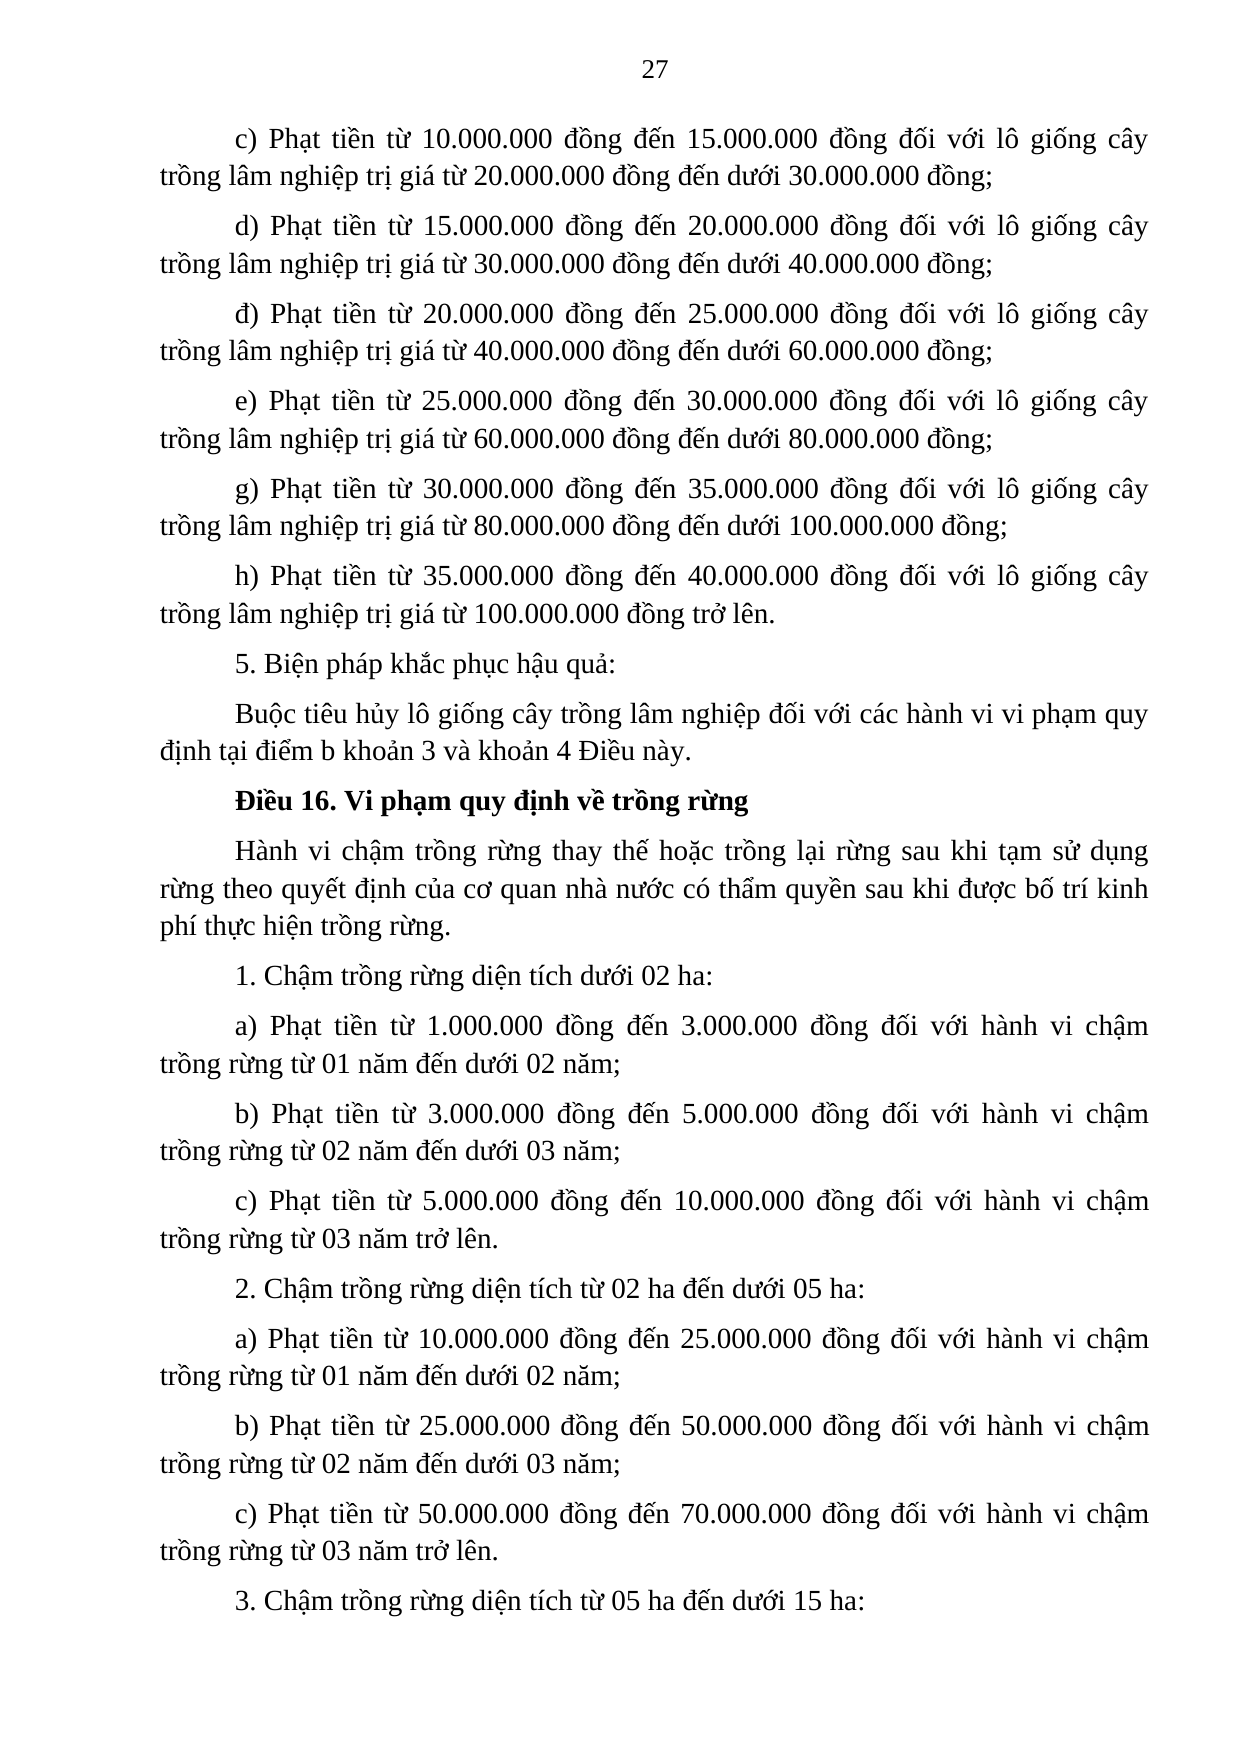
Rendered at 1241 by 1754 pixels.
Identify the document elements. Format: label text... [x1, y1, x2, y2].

text a) Phạt tiền từ 10.000.000 đồng đến 25.000.000 đồng đối với hành vi chậm trồng rừng từ 01 năm đến dưới 02 năm; [159, 1318, 1150, 1393]
text c) Phạt tiền từ 5.000.000 đồng đến 10.000.000 đồng đối với hành vi chậm trồng rừng từ 03 năm trở lên. [159, 1181, 1150, 1256]
text e) Phạt tiền từ 25.000.000 đồng đến 30.000.000 đồng đối với lô giống cây trồng lâm nghiệp trị giá từ 60.000.000 đồng đến dưới 80.000.000 đồng; [159, 381, 1150, 456]
text Hành vi chậm trồng rừng thay thế hoặc trồng lại rừng sau khi tạm sử dụng rừng theo quyết định của cơ quan nhà nước có thẩm quyền sau khi được bố trí kinh phí thực hiện trồng rừng. [159, 831, 1150, 943]
text Buộc tiêu hủy lô giống cây trồng lâm nghiệp đối với các hành vi vi phạm quy định tại điểm b khoản 3 và khoản 4 Điều này. [159, 693, 1150, 768]
text b) Phạt tiền từ 3.000.000 đồng đến 5.000.000 đồng đối với hành vi chậm trồng rừng từ 02 năm đến dưới 03 năm; [159, 1093, 1150, 1168]
text h) Phạt tiền từ 35.000.000 đồng đến 40.000.000 đồng đối với lô giống cây trồng lâm nghiệp trị giá từ 100.000.000 đồng trở lên. [159, 556, 1150, 631]
text d) Phạt tiền từ 15.000.000 đồng đến 20.000.000 đồng đối với lô giống cây trồng lâm nghiệp trị giá từ 30.000.000 đồng đến dưới 40.000.000 đồng; [159, 206, 1150, 281]
text c) Phạt tiền từ 10.000.000 đồng đến 15.000.000 đồng đối với lô giống cây trồng lâm nghiệp trị giá từ 20.000.000 đồng đến dưới 30.000.000 đồng; [159, 118, 1150, 193]
text a) Phạt tiền từ 1.000.000 đồng đến 3.000.000 đồng đối với hành vi chậm trồng rừng từ 01 năm đến dưới 02 năm; [159, 1006, 1150, 1081]
text g) Phạt tiền từ 30.000.000 đồng đến 35.000.000 đồng đối với lô giống cây trồng lâm nghiệp trị giá từ 80.000.000 đồng đến dưới 100.000.000 đồng; [159, 468, 1150, 543]
text 1. Chậm trồng rừng diện tích dưới 02 ha: [159, 956, 1150, 993]
text 3. Chậm trồng rừng diện tích từ 05 ha đến dưới 15 ha: [159, 1581, 1150, 1618]
text 5. Biện pháp khắc phục hậu quả: [159, 643, 1150, 681]
text Điều 16. Vi phạm quy định về trồng rừng [159, 781, 1150, 818]
text c) Phạt tiền từ 50.000.000 đồng đến 70.000.000 đồng đối với hành vi chậm trồng rừng từ 03 năm trở lên. [159, 1493, 1150, 1568]
text 2. Chậm trồng rừng diện tích từ 02 ha đến dưới 05 ha: [159, 1268, 1150, 1306]
text b) Phạt tiền từ 25.000.000 đồng đến 50.000.000 đồng đối với hành vi chậm trồng rừng từ 02 năm đến dưới 03 năm; [159, 1406, 1150, 1481]
text đ) Phạt tiền từ 20.000.000 đồng đến 25.000.000 đồng đối với lô giống cây trồng lâm nghiệp trị giá từ 40.000.000 đồng đến dưới 60.000.000 đồng; [159, 293, 1150, 368]
